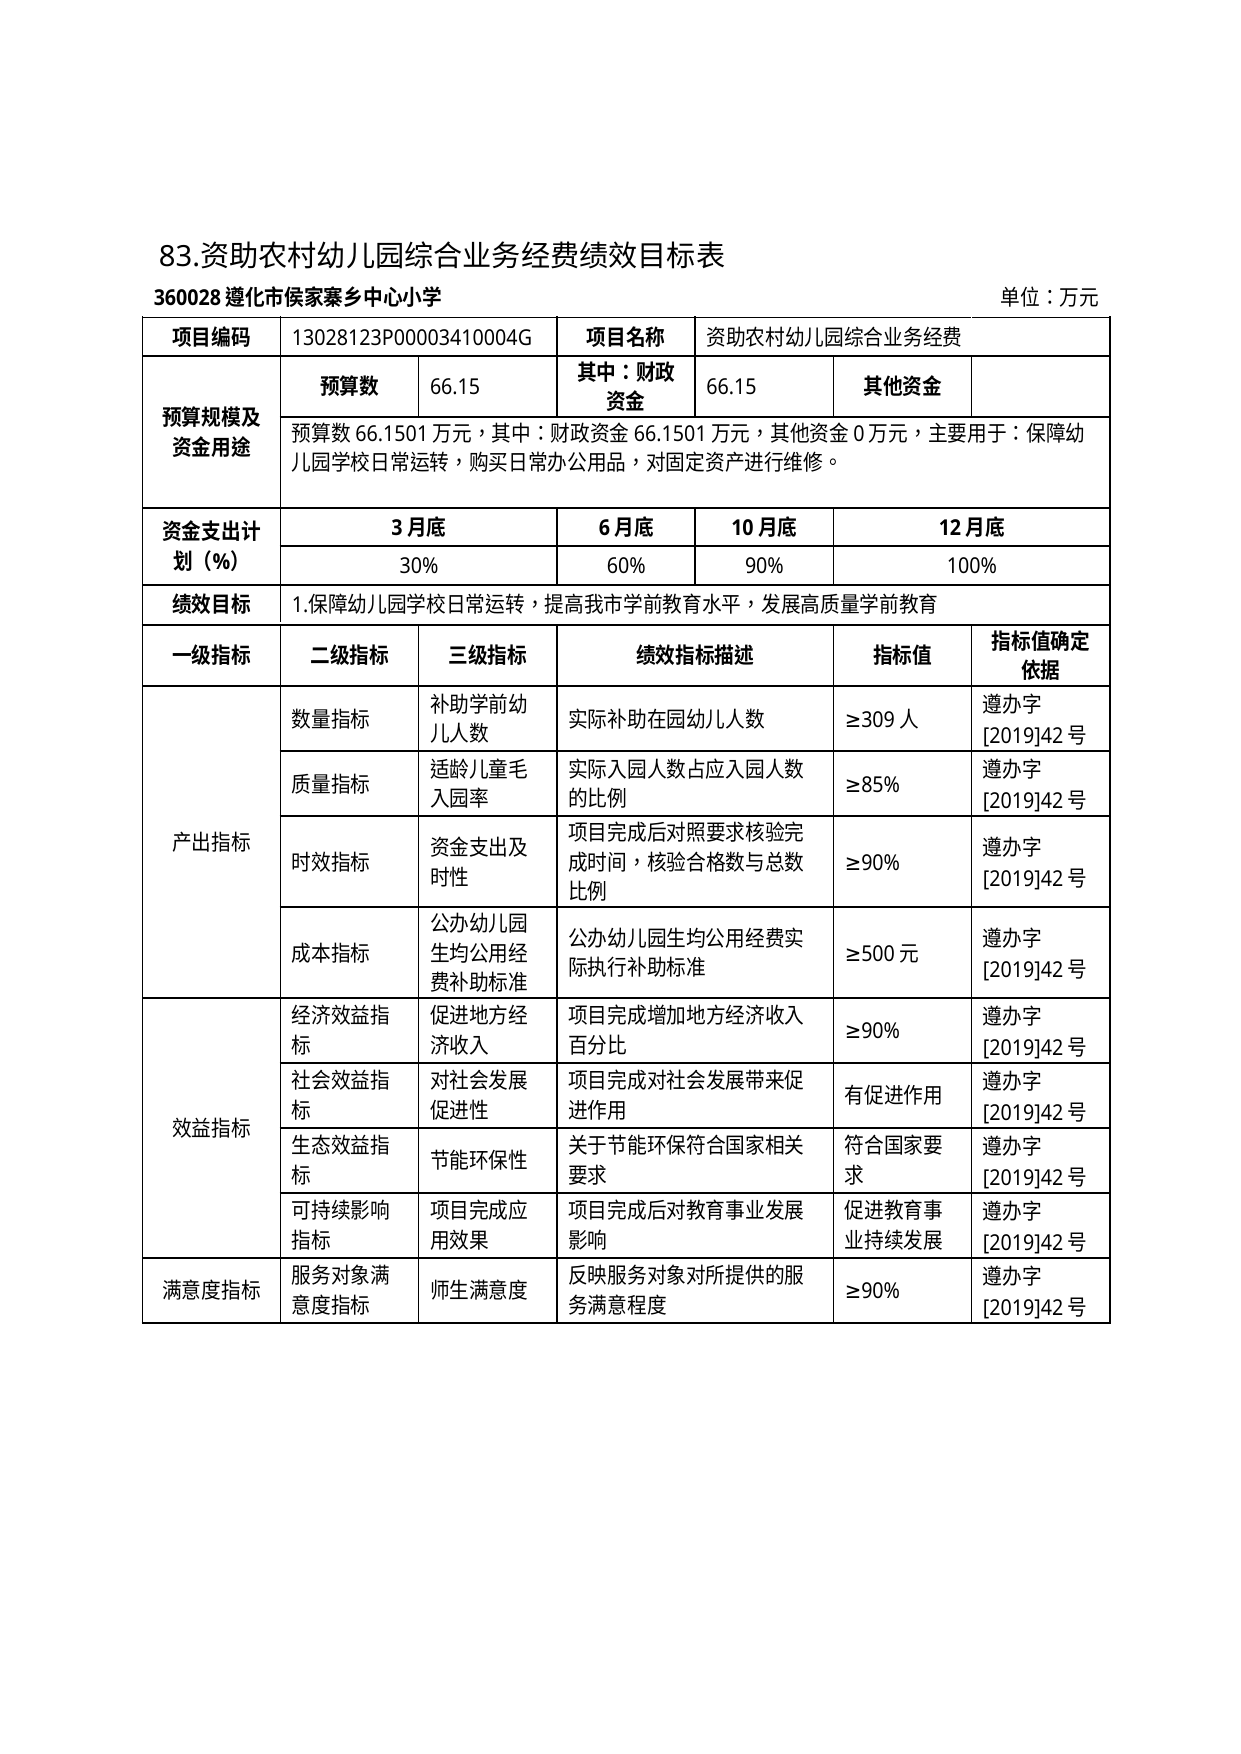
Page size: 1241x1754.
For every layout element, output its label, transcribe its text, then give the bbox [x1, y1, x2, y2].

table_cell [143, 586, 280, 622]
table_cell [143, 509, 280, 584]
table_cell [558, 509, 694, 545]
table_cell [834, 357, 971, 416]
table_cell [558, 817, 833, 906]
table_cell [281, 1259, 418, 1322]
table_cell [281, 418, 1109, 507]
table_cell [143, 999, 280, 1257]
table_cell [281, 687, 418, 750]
text 83.资助农村幼儿园综合业务经费绩效目标表 [100, 235, 1152, 275]
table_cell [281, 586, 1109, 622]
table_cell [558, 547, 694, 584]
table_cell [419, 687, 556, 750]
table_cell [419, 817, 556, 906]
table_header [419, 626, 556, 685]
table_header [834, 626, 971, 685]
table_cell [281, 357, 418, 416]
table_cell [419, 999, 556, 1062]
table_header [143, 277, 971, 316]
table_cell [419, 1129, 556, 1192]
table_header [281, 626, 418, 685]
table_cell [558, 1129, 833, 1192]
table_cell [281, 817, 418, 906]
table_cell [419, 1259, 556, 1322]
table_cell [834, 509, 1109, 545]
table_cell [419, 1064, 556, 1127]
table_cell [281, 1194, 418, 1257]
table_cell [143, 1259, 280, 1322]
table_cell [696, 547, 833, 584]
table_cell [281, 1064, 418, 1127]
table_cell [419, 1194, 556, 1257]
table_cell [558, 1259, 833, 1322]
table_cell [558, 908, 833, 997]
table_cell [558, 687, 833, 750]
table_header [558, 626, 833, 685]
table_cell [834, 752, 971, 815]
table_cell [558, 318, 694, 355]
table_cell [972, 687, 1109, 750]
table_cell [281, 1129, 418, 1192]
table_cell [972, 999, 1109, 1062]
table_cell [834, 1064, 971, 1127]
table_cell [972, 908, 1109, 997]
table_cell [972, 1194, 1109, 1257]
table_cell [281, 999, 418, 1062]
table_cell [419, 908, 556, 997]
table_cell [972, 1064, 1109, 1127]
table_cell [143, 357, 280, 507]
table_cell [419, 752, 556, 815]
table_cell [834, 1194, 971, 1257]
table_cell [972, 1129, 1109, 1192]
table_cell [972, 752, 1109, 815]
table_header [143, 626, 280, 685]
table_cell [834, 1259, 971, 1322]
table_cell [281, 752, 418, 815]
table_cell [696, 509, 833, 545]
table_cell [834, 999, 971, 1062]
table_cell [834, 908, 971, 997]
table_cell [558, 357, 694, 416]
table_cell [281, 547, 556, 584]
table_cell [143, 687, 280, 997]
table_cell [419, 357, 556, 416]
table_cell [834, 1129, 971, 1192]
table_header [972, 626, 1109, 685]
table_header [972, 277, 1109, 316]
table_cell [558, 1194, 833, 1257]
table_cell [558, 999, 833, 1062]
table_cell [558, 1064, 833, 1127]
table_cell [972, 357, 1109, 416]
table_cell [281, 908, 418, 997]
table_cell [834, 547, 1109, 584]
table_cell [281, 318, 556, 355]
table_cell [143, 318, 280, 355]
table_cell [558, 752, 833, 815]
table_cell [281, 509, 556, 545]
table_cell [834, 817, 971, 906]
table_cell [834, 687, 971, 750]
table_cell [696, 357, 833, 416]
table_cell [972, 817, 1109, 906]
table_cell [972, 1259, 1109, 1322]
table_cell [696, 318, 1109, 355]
